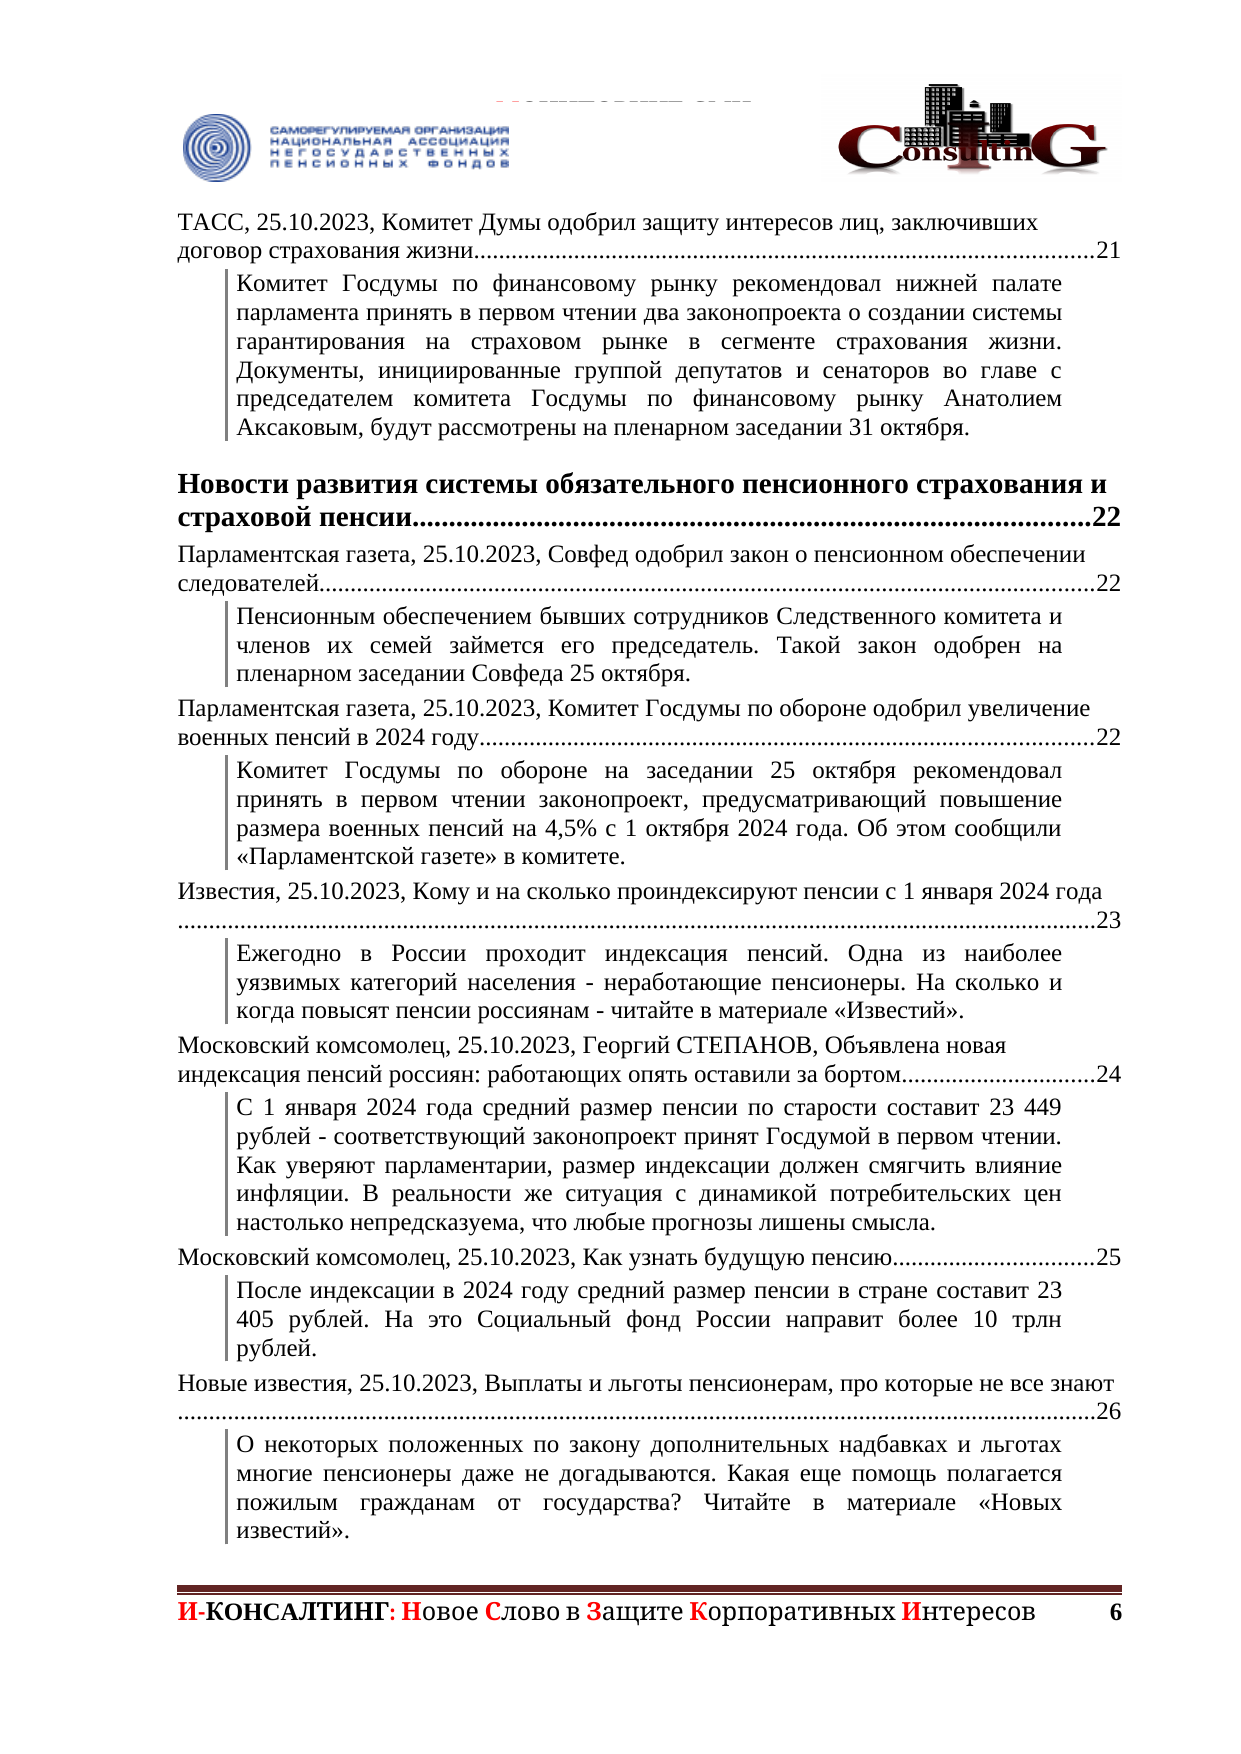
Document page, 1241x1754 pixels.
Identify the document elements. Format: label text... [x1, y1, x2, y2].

text После индексации в 2024 году средний размер пенсии в стране составит 23 405 рублей. На это Социальный фонд России направит более 10 трлн рублей. 25 [228, 1275, 1063, 1361]
text Новые известия, 25.10.2023, Выплаты и льготы пенсионерам, про которые не все знают 26 [177, 1368, 1122, 1425]
picture [821, 73, 1122, 182]
text Ежегодно в России проходит индексация пенсий. Одна из наиболее уязвимых категорий населения - неработающие пенсионеры. На сколько и когда повысят пенсии россиянам - читайте в материале «Известий». 23 [228, 938, 1063, 1024]
picture [183, 114, 509, 182]
text ТАСС, 25.10.2023, Комитет Думы одобрил защиту интересов лиц, заключивших договор страхования жизни 21 [177, 207, 1122, 264]
text Новости развития системы обязательного пенсионного страхования и страховой пенсии 22 [177, 466, 1122, 533]
text Комитет Госдумы по финансовому рынку рекомендовал нижней палате парламента принять в первом чтении два законопроекта о создании системы гарантирования на страховом рынке в сегменте страхования жизни. Документы, инициированные группой депутатов и сенаторов во главе с председателем комитета Госдумы по финансовому рынку Анатолием Аксаковым, будут рассмотрены на пленарном заседании 31 октября. 21 [225, 268, 1063, 441]
text О некоторых положенных по закону дополнительных надбавках и льготах многие пенсионеры даже не догадываются. Какая еще помощь полагается пожилым гражданам от государства? Читайте в материале «Новых известий». 26 [228, 1429, 1063, 1544]
text Парламентская газета, 25.10.2023, Комитет Госдумы по обороне одобрил увеличение военных пенсий в 2024 году 22 [177, 693, 1122, 751]
text Пенсионным обеспечением бывших сотрудников Следственного комитета и членов их семей займется его председатель. Такой закон одобрен на пленарном заседании Совфеда 25 октября. 22 [228, 601, 1063, 687]
text Парламентская газета, 25.10.2023, Совфед одобрил закон о пенсионном обеспечении следователей 22 [177, 539, 1122, 597]
text Комитет Госдумы по обороне на заседании 25 октября рекомендовал принять в первом чтении законопроект, предусматривающий повышение размера военных пенсий на 4,5% с 1 октября 2024 года. Об этом сообщили «Парламентской газете» в комитете. 22 [228, 755, 1063, 870]
text Московский комсомолец, 25.10.2023, Как узнать будущую пенсию 25 [177, 1242, 1122, 1271]
text С 1 января 2024 года средний размер пенсии по старости составит 23 449 рублей - соответствующий законопроект принят Госдумой в первом чтении. Как уверяют парламентарии, размер индексации должен смягчить влияние инфляции. В реальности же ситуация с динамикой потребительских цен настолько непредсказуема, что любые прогнозы лишены смысла. 24 [228, 1092, 1063, 1236]
text Известия, 25.10.2023, Кому и на сколько проиндексируют пенсии с 1 января 2024 года 23 [177, 876, 1122, 934]
text Московский комсомолец, 25.10.2023, Георгий СТЕПАНОВ, Объявлена новая индексация пенсий россиян: работающих опять оставили за бортом 24 [177, 1031, 1122, 1088]
